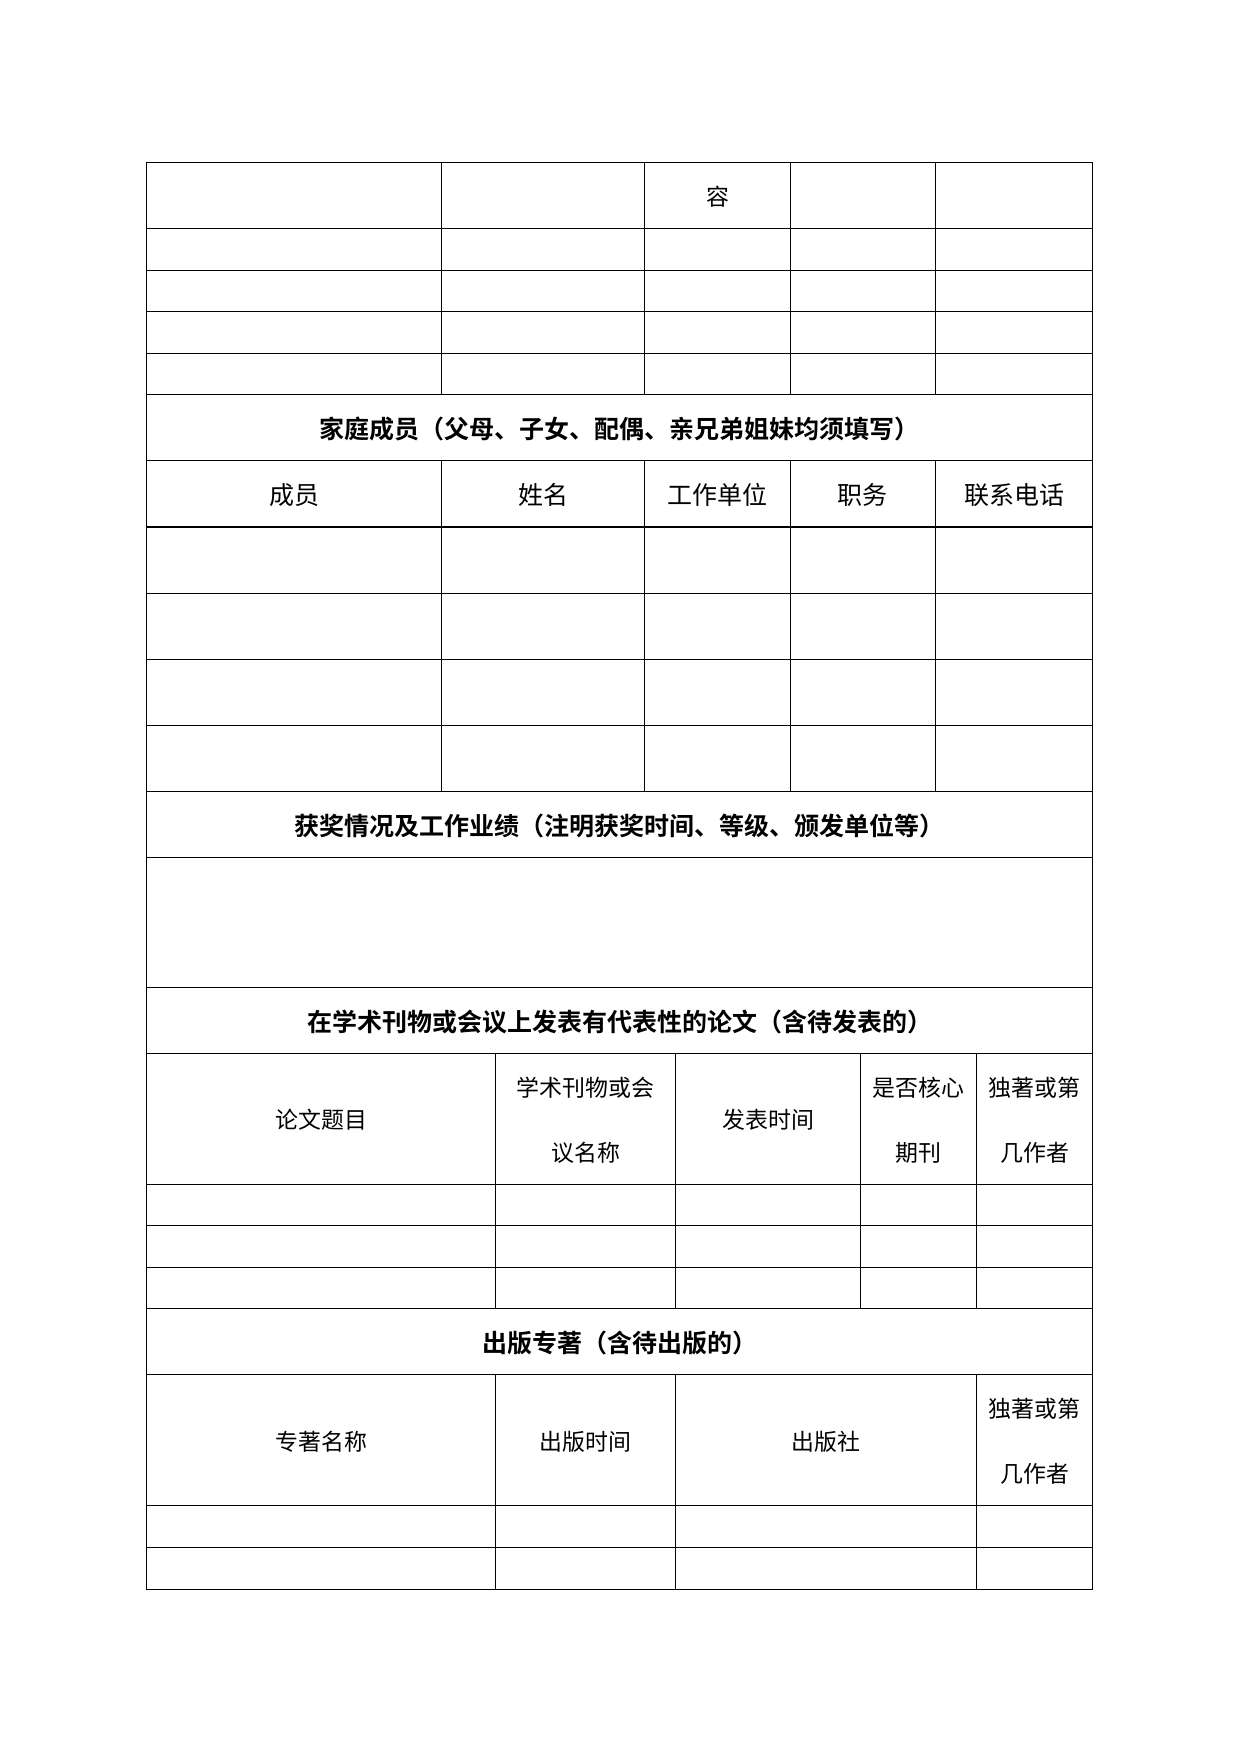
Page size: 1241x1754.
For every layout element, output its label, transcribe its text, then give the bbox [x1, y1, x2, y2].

table_cell [442, 528, 644, 592]
table_cell [496, 1268, 675, 1308]
table_cell [936, 229, 1092, 269]
table_cell 成员 [147, 461, 441, 526]
table_cell [936, 660, 1092, 724]
table_cell 独著或第几作者 [977, 1054, 1092, 1184]
table_cell [442, 229, 644, 269]
table_cell [442, 726, 644, 791]
table_cell [977, 1548, 1092, 1588]
table_cell [936, 528, 1092, 592]
table_cell [496, 1548, 675, 1588]
table_cell [496, 1185, 675, 1225]
table_cell 专著名称 [147, 1375, 495, 1505]
table_cell [676, 1226, 860, 1267]
table_cell [791, 354, 935, 394]
table_cell 家庭成员（父母、子女、配偶、亲兄弟姐妹均须填写） [147, 395, 1092, 460]
table_cell [676, 1506, 976, 1547]
table_cell [936, 594, 1092, 658]
table_cell [791, 594, 935, 658]
table_cell [147, 229, 441, 269]
table_cell 职务 [791, 163, 935, 228]
table_cell [147, 354, 441, 394]
table_cell [791, 271, 935, 311]
table_cell [645, 726, 790, 791]
table_cell [977, 1506, 1092, 1547]
table_cell [147, 1548, 495, 1588]
table_cell [676, 1185, 860, 1225]
table_cell [676, 1268, 860, 1308]
table_cell [147, 1185, 495, 1225]
table_cell [147, 1226, 495, 1267]
table_cell [645, 312, 790, 353]
table_cell [147, 528, 441, 592]
table_cell [147, 660, 441, 724]
table_cell [936, 726, 1092, 791]
table_cell [977, 1268, 1092, 1308]
table_cell 主要工作内容 [645, 163, 790, 228]
table_cell 工作单位 [645, 461, 790, 526]
table_cell 学术刊物或会议名称 [496, 1054, 675, 1184]
table_cell 出版社 [676, 1375, 976, 1505]
table_cell [645, 354, 790, 394]
table_cell 在学术刊物或会议上发表有代表性的论文（含待发表的） [147, 988, 1092, 1053]
table_cell [442, 312, 644, 353]
table_cell [977, 1226, 1092, 1267]
table_cell [645, 594, 790, 658]
table_cell 发表时间 [676, 1054, 860, 1184]
table_cell 联系电话 [936, 461, 1092, 526]
table_cell [936, 354, 1092, 394]
table_cell [645, 229, 790, 269]
table_cell 独著或第几作者 [977, 1375, 1092, 1505]
table_cell [147, 726, 441, 791]
table_cell [147, 312, 441, 353]
table_cell [861, 1185, 976, 1225]
table_cell [791, 528, 935, 592]
table_cell 出版专著（含待出版的） [147, 1309, 1092, 1374]
table_cell [147, 271, 441, 311]
table_cell [147, 858, 1092, 987]
table_cell [442, 594, 644, 658]
table_cell [442, 354, 644, 394]
table_cell 姓名 [442, 461, 644, 526]
table_cell [645, 528, 790, 592]
table_cell [442, 271, 644, 311]
table_cell [791, 726, 935, 791]
table_cell 单位 [147, 163, 441, 228]
table_cell [442, 660, 644, 724]
table_cell [936, 271, 1092, 311]
table_cell 获奖情况及工作业绩（注明获奖时间、等级、颁发单位等） [147, 792, 1092, 857]
table_cell [861, 1226, 976, 1267]
table_cell [791, 312, 935, 353]
table_cell [791, 660, 935, 724]
table_cell 论文题目 [147, 1054, 495, 1184]
table_cell 职务 [791, 461, 935, 526]
table_cell [791, 229, 935, 269]
table_cell [676, 1548, 976, 1588]
table_cell [496, 1506, 675, 1547]
table_cell [977, 1185, 1092, 1225]
table_cell 是否核心期刊 [861, 1054, 976, 1184]
table_cell 出版时间 [496, 1375, 675, 1505]
table_cell [147, 594, 441, 658]
table_cell [496, 1226, 675, 1267]
table_cell [645, 271, 790, 311]
table_cell [936, 312, 1092, 353]
table_cell [147, 1268, 495, 1308]
table_cell [147, 1506, 495, 1547]
table_cell [645, 660, 790, 724]
table_cell 起止时间 [936, 163, 1092, 228]
table_cell [861, 1268, 976, 1308]
table_cell 部门 [442, 163, 644, 228]
